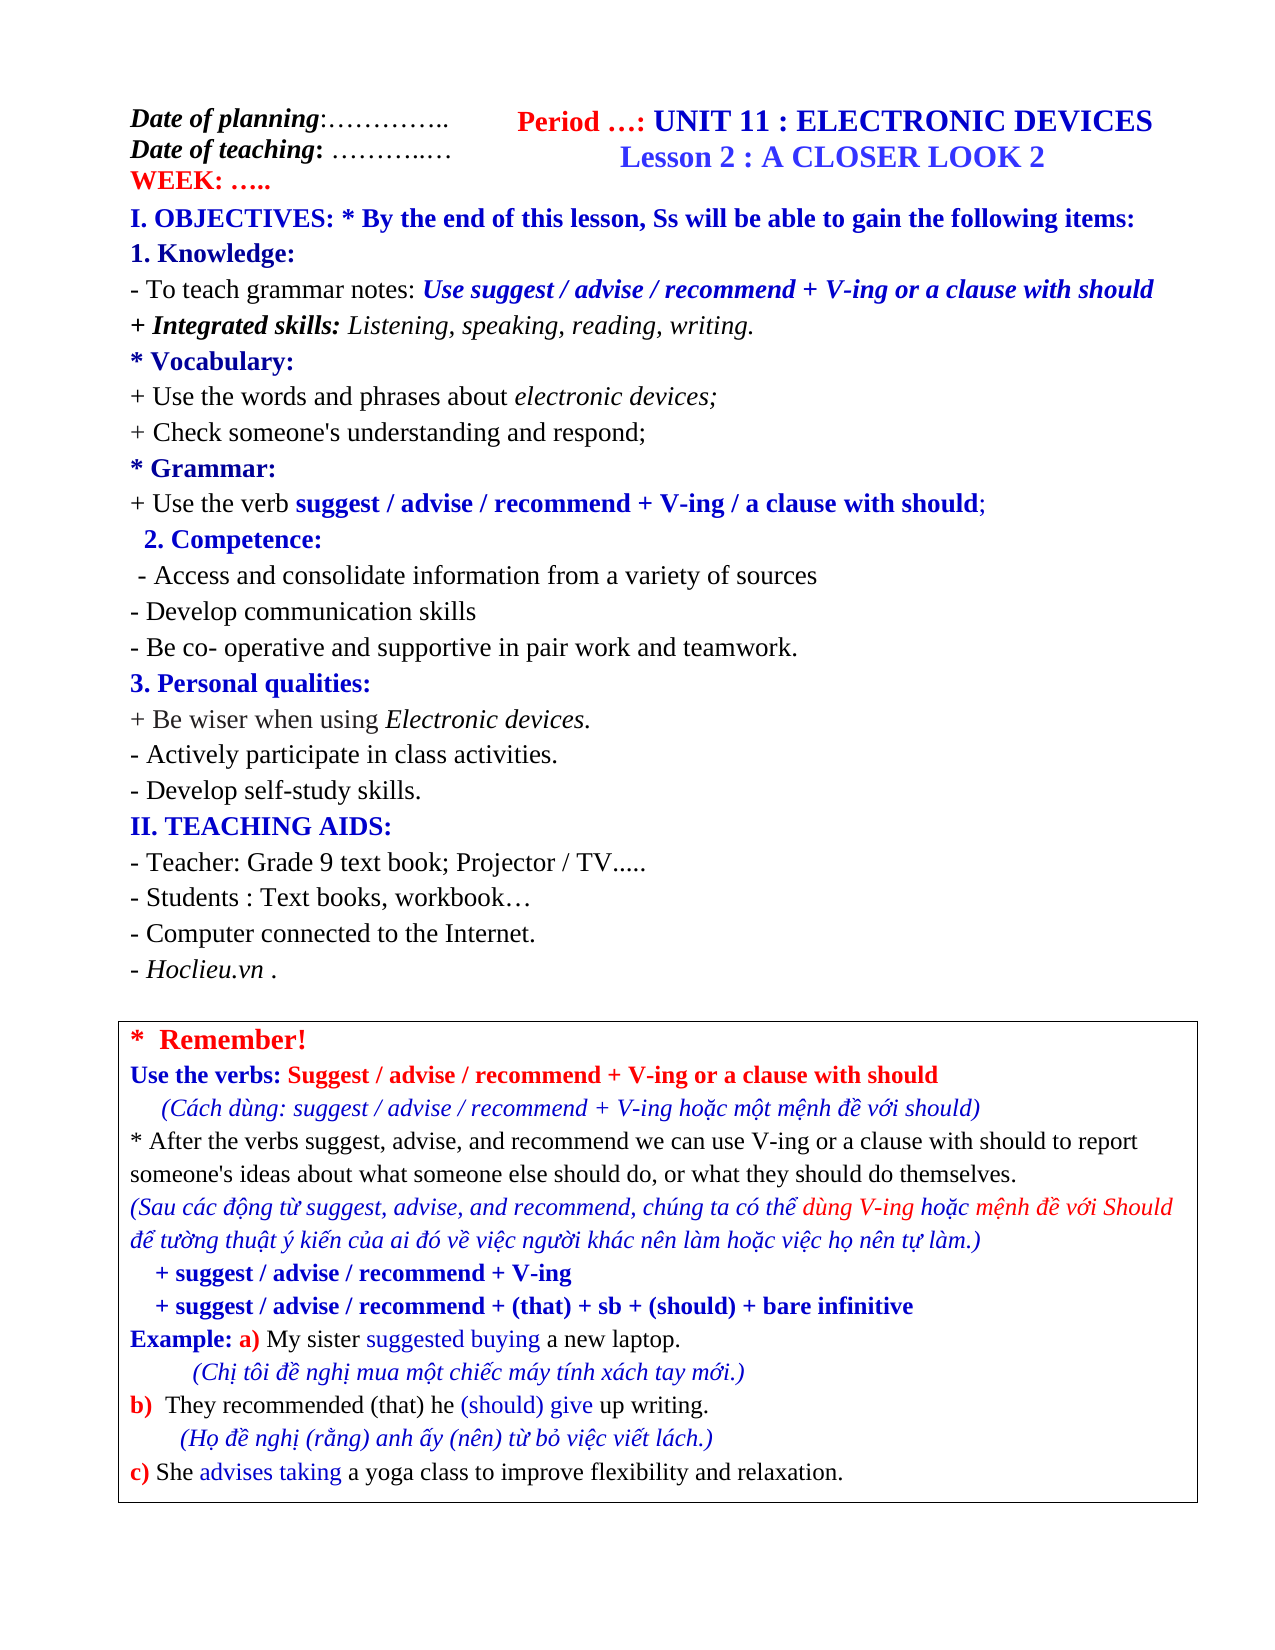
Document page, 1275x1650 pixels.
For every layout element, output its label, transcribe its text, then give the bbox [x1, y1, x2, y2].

text - Actively participate in class activities. [130, 738, 1186, 769]
text * Vocabulary: [130, 345, 1186, 376]
text - Develop self-study skills. [130, 774, 1186, 805]
text - Access and consolidate information from a variety of sources [130, 559, 1186, 590]
text 2. Competence: [130, 523, 1186, 554]
text II. TEACHING AIDS: [130, 810, 1186, 841]
text 3. Personal qualities: [130, 667, 1186, 698]
text - To teach grammar notes: Use suggest / advise / recommend + V-ing or a clause with should [130, 273, 1186, 304]
text - Hoclieu.vn . [130, 953, 1186, 984]
text + Use the words and phrases about electronic devices; [130, 380, 1186, 412]
text I. OBJECTIVES: * By the end of this lesson, Ss will be able to gain the following items: 1. Knowledge: [130, 202, 1186, 269]
text - Teacher: Grade 9 text book; Projector / TV..... [130, 846, 1186, 877]
text - Be co- operative and supportive in pair work and teamwork. [130, 631, 1186, 662]
table_header Date of planning:………….. Date of teaching: ………..… WEEK: ….. [119, 102, 499, 202]
text * Grammar: [130, 452, 1186, 483]
text - Students : Text books, workbook… [130, 881, 1186, 912]
text + Use the verb suggest / advise / recommend + V-ing / a clause with should; [130, 488, 1186, 519]
text + Integrated skills: Listening, speaking, reading, writing. [130, 309, 1186, 340]
text + Check someone's understanding and respond; [153, 416, 1186, 447]
text - Computer connected to the Internet. [130, 917, 1186, 948]
table_header Period …: UNIT 11 : ELECTRONIC DEVICES Lesson 2 : A CLOSER LOOK 2 [499, 102, 1223, 202]
table_header * Remember! Use the verbs: Suggest / advise / recommend + V-ing or a clause with should (Cách dùng: suggest / advise / recommend + V-ing hoặc một mệnh đề với should) * After the verbs suggest, advise, and recommend we can use V-ing or a clause with should to report someone's ideas about what someone else should do, or what they should do themselves. (Sau các động từ suggest, advise, and recommend, chúng ta có thể dùng V-ing hoặc mệnh đề với Should để tường thuật ý kiến của ai đó về việc người khác nên làm hoặc việc họ nên tự làm.) + suggest / advise / recommend + V-ing + suggest / advise / recommend + (that) + sb + (should) + bare infinitive Example: a) My sister suggested buying a new laptop. (Chị tôi đề nghị mua một chiếc máy tính xách tay mới.) b) They recommended (that) he (should) give up writing. (Họ đề nghị (rằng) anh ấy (nên) từ bỏ việc viết lách.) c) She advises taking a yoga class to improve flexibility and relaxation. [119, 1022, 1197, 1502]
text + Be wiser when using Electronic devices. [130, 703, 1186, 734]
text - Develop communication skills [130, 596, 1186, 627]
